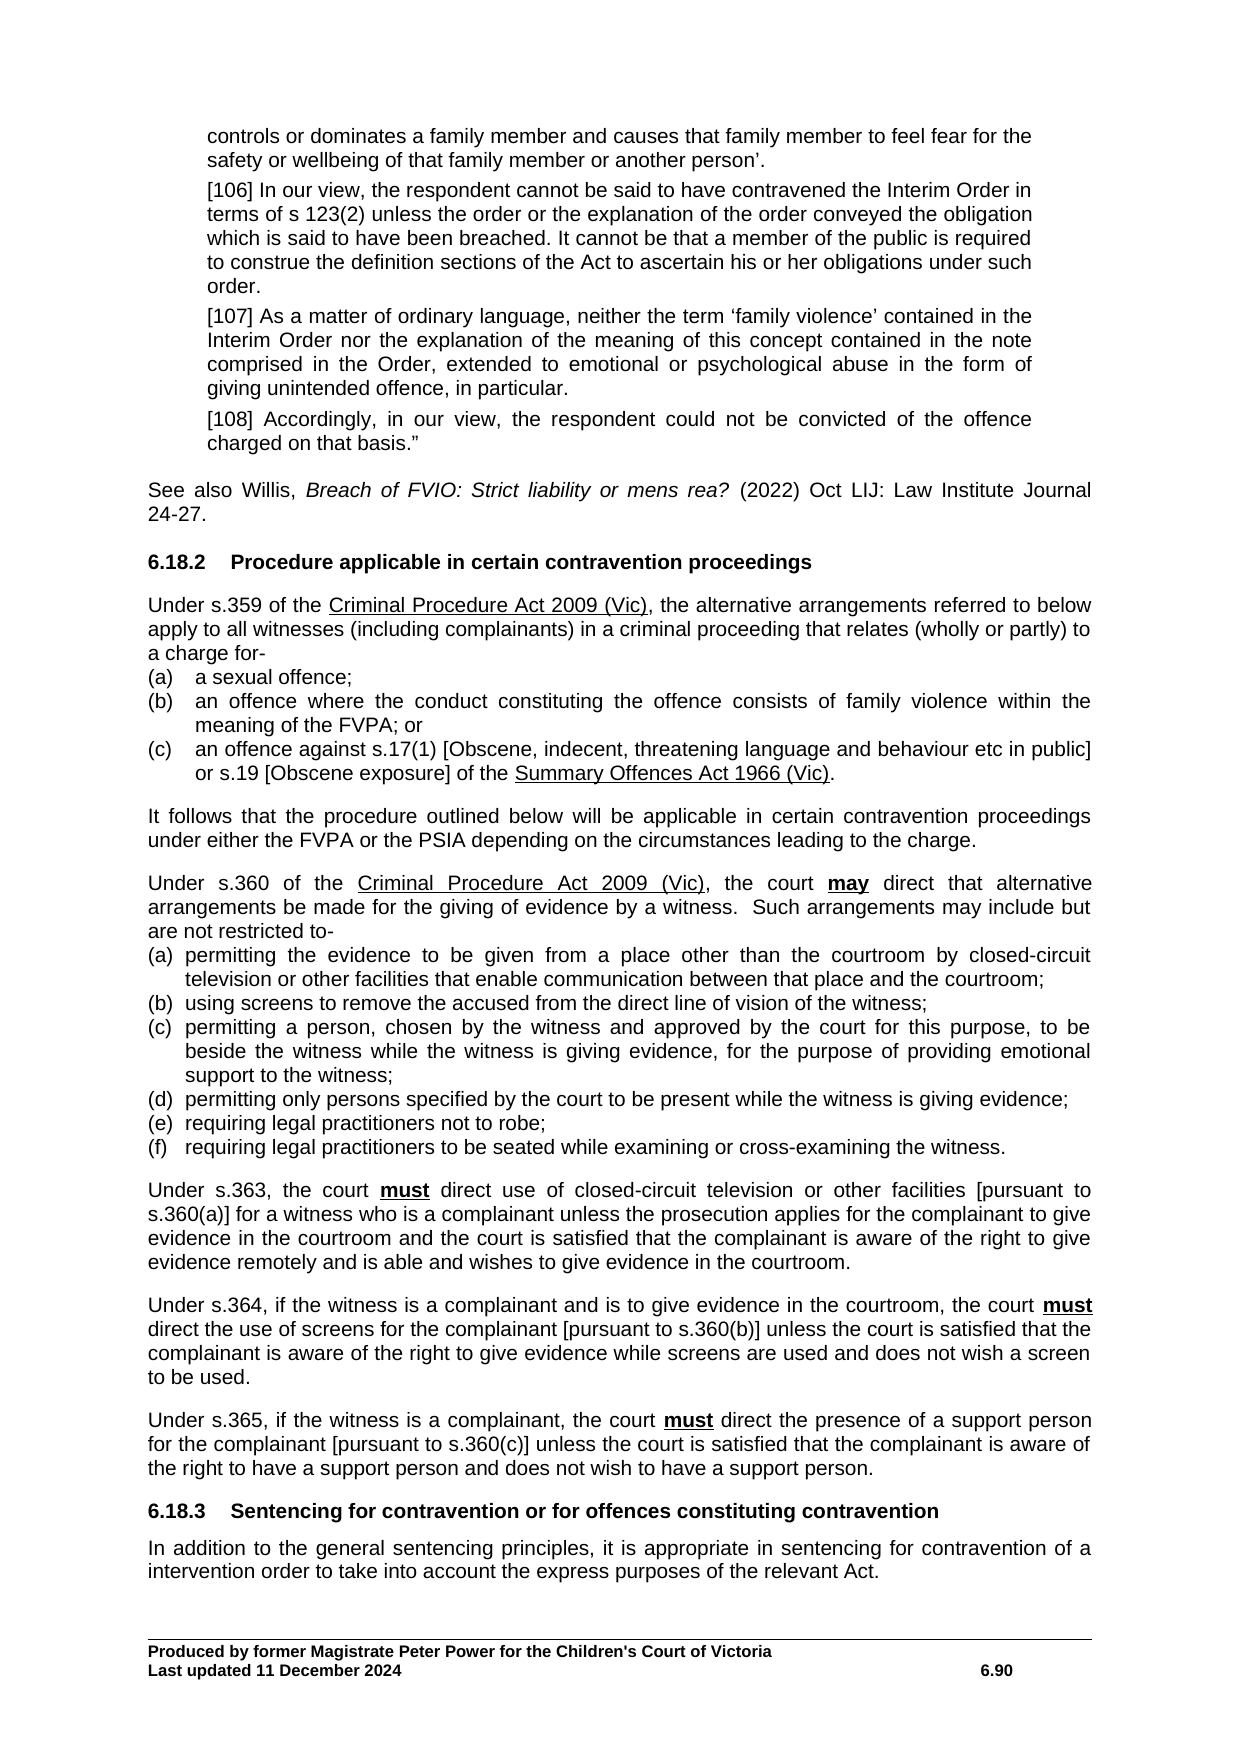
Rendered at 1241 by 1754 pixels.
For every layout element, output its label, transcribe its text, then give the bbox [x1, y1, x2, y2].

text In addition to the general sentencing principles, it is appropriate in sentencing for contravention of a intervention order to take into account the express purposes of the relevant Act. [148, 1535, 1092, 1583]
text (c) permitting a person, chosen by the witness and approved by the court for this purpose, to be beside the witness while the witness is giving evidence, for the purpose of providing emotional support to the witness; [148, 1015, 1092, 1087]
text Under s.359 of the Criminal Procedure Act 2009 (Vic), the alternative arrangements referred to below apply to all witnesses (including complainants) in a criminal proceeding that relates (wholly or partly) to a charge for- [148, 593, 1092, 665]
text [107] As a matter of ordinary language, neither the term ‘family violence’ contained in the Interim Order nor the explanation of the meaning of this concept contained in the note comprised in the Order, extended to emotional or psychological abuse in the form of giving unintended offence, in particular. [207, 304, 1033, 400]
text It follows that the procedure outlined below will be applicable in certain contravention proceedings under either the FVPA or the PSIA depending on the circumstances leading to the charge. [148, 804, 1092, 852]
text Under s.365, if the witness is a complainant, the court must direct the presence of a support person for the complainant [pursuant to s.360(c)] unless the court is satisfied that the complainant is aware of the right to have a support person and does not wish to have a support person. [148, 1408, 1092, 1480]
text (e) requiring legal practitioners not to robe; [148, 1111, 1092, 1135]
text (a) a sexual offence; [148, 665, 1092, 689]
text (f) requiring legal practitioners to be seated while examining or cross-examining the witness. [148, 1135, 1092, 1159]
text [207, 124, 1033, 172]
text Under s.363, the court must direct use of closed-circuit television or other facilities [pursuant to s.360(a)] for a witness who is a complainant unless the prosecution applies for the complainant to give evidence in the courtroom and the court is satisfied that the complainant is aware of the right to give evidence remotely and is able and wishes to give evidence in the courtroom. [148, 1178, 1092, 1274]
subtitle 6.18.3 Sentencing for contravention or for offences constituting contravention [148, 1499, 1092, 1523]
text (a) permitting the evidence to be given from a place other than the courtroom by closed-circuit television or other facilities that enable communication between that place and the courtroom; [148, 943, 1092, 991]
text (c) an offence against s.17(1) [Obscene, indecent, threatening language and behaviour etc in public] or s.19 [Obscene exposure] of the Summary Offences Act 1966 (Vic). [148, 737, 1092, 785]
text See also Willis, Breach of FVIO: Strict liability or mens rea? (2022) Oct LIJ: Law Institute Journal 24-27. [148, 478, 1092, 526]
text Under s.360 of the Criminal Procedure Act 2009 (Vic), the court may direct that alternative arrangements be made for the giving of evidence by a witness. Such arrangements may include but are not restricted to- [148, 871, 1092, 943]
text (b) an offence where the conduct constituting the offence consists of family violence within the meaning of the FVPA; or [148, 689, 1092, 737]
text [106] In our view, the respondent cannot be said to have contravened the Interim Order in terms of s 123(2) unless the order or the explanation of the order conveyed the obligation which is said to have been breached. It cannot be that a member of the public is required to construe the definition sections of the Act to ascertain his or her obligations under such order. [207, 178, 1033, 298]
subtitle 6.18.2 Procedure applicable in certain contravention proceedings [148, 550, 1092, 574]
text Under s.364, if the witness is a complainant and is to give evidence in the courtroom, the court must direct the use of screens for the complainant [pursuant to s.360(b)] unless the court is satisfied that the complainant is aware of the right to give evidence while screens are used and does not wish a screen to be used. [148, 1293, 1092, 1389]
text (d) permitting only persons specified by the court to be present while the witness is giving evidence; [148, 1087, 1092, 1111]
text (b) using screens to remove the accused from the direct line of vision of the witness; [148, 991, 1092, 1015]
text [108] Accordingly, in our view, the respondent could not be convicted of the offence charged on that basis.” [207, 406, 1033, 454]
